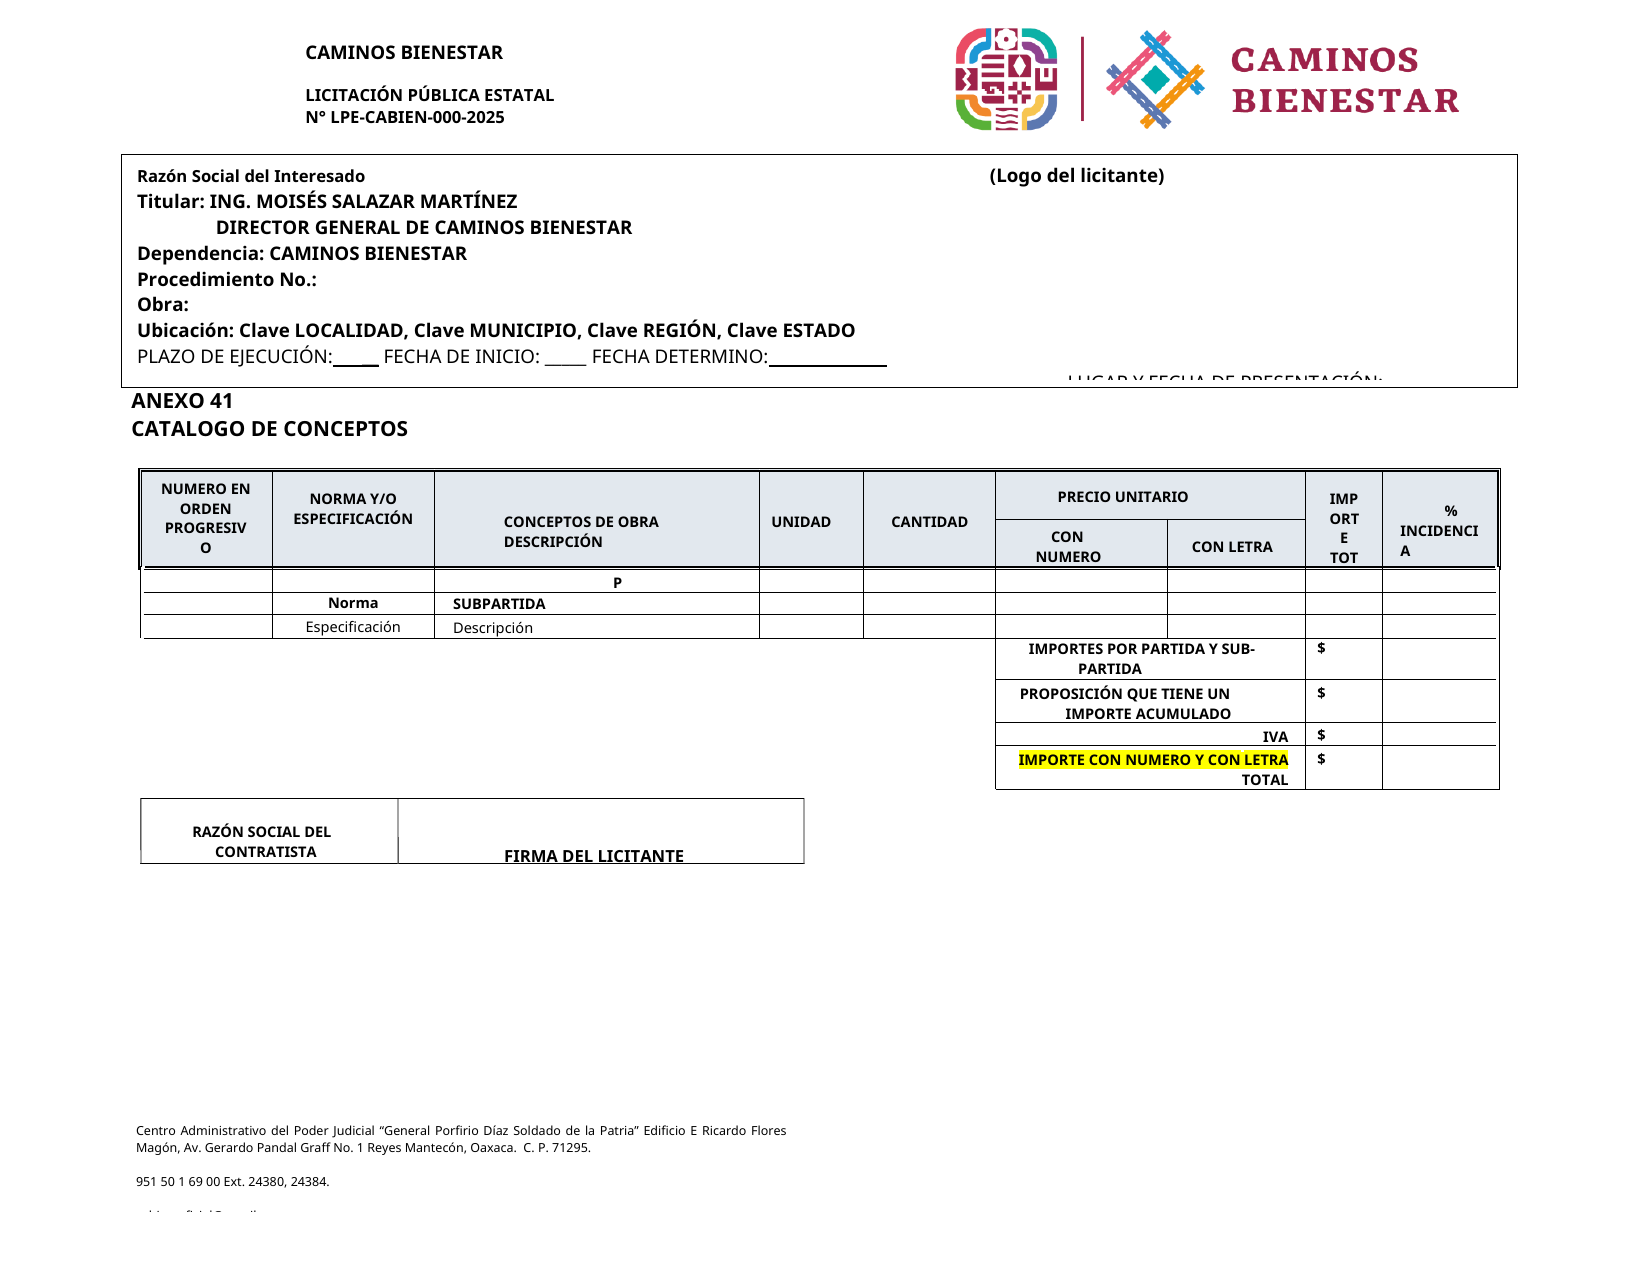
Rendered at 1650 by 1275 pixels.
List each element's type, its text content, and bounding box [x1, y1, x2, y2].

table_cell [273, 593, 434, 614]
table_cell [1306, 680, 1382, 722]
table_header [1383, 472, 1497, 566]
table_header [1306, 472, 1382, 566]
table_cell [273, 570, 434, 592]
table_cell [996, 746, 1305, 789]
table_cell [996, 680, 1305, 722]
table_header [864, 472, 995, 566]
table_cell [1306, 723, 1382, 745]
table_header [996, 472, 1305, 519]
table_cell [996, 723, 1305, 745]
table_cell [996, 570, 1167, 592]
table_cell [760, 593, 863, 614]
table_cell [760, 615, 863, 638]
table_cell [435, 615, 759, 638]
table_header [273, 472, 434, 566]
text CATALOGO DE CONCEPTOS [131, 414, 1523, 442]
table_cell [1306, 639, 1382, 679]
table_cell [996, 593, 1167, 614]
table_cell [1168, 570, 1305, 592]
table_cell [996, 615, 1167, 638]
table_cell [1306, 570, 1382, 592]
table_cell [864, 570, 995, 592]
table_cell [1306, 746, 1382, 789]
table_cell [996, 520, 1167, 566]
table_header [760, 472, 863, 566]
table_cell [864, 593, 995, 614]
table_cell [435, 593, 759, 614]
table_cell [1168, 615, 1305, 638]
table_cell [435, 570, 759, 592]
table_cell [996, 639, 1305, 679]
subtitle ANEXO 41 [131, 386, 1523, 414]
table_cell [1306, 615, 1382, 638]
picture [931, 4, 1466, 154]
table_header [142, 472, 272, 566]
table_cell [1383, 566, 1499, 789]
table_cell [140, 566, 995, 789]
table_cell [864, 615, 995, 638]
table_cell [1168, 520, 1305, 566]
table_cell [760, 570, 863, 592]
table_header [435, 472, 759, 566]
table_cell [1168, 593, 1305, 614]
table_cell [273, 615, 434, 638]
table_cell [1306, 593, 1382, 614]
